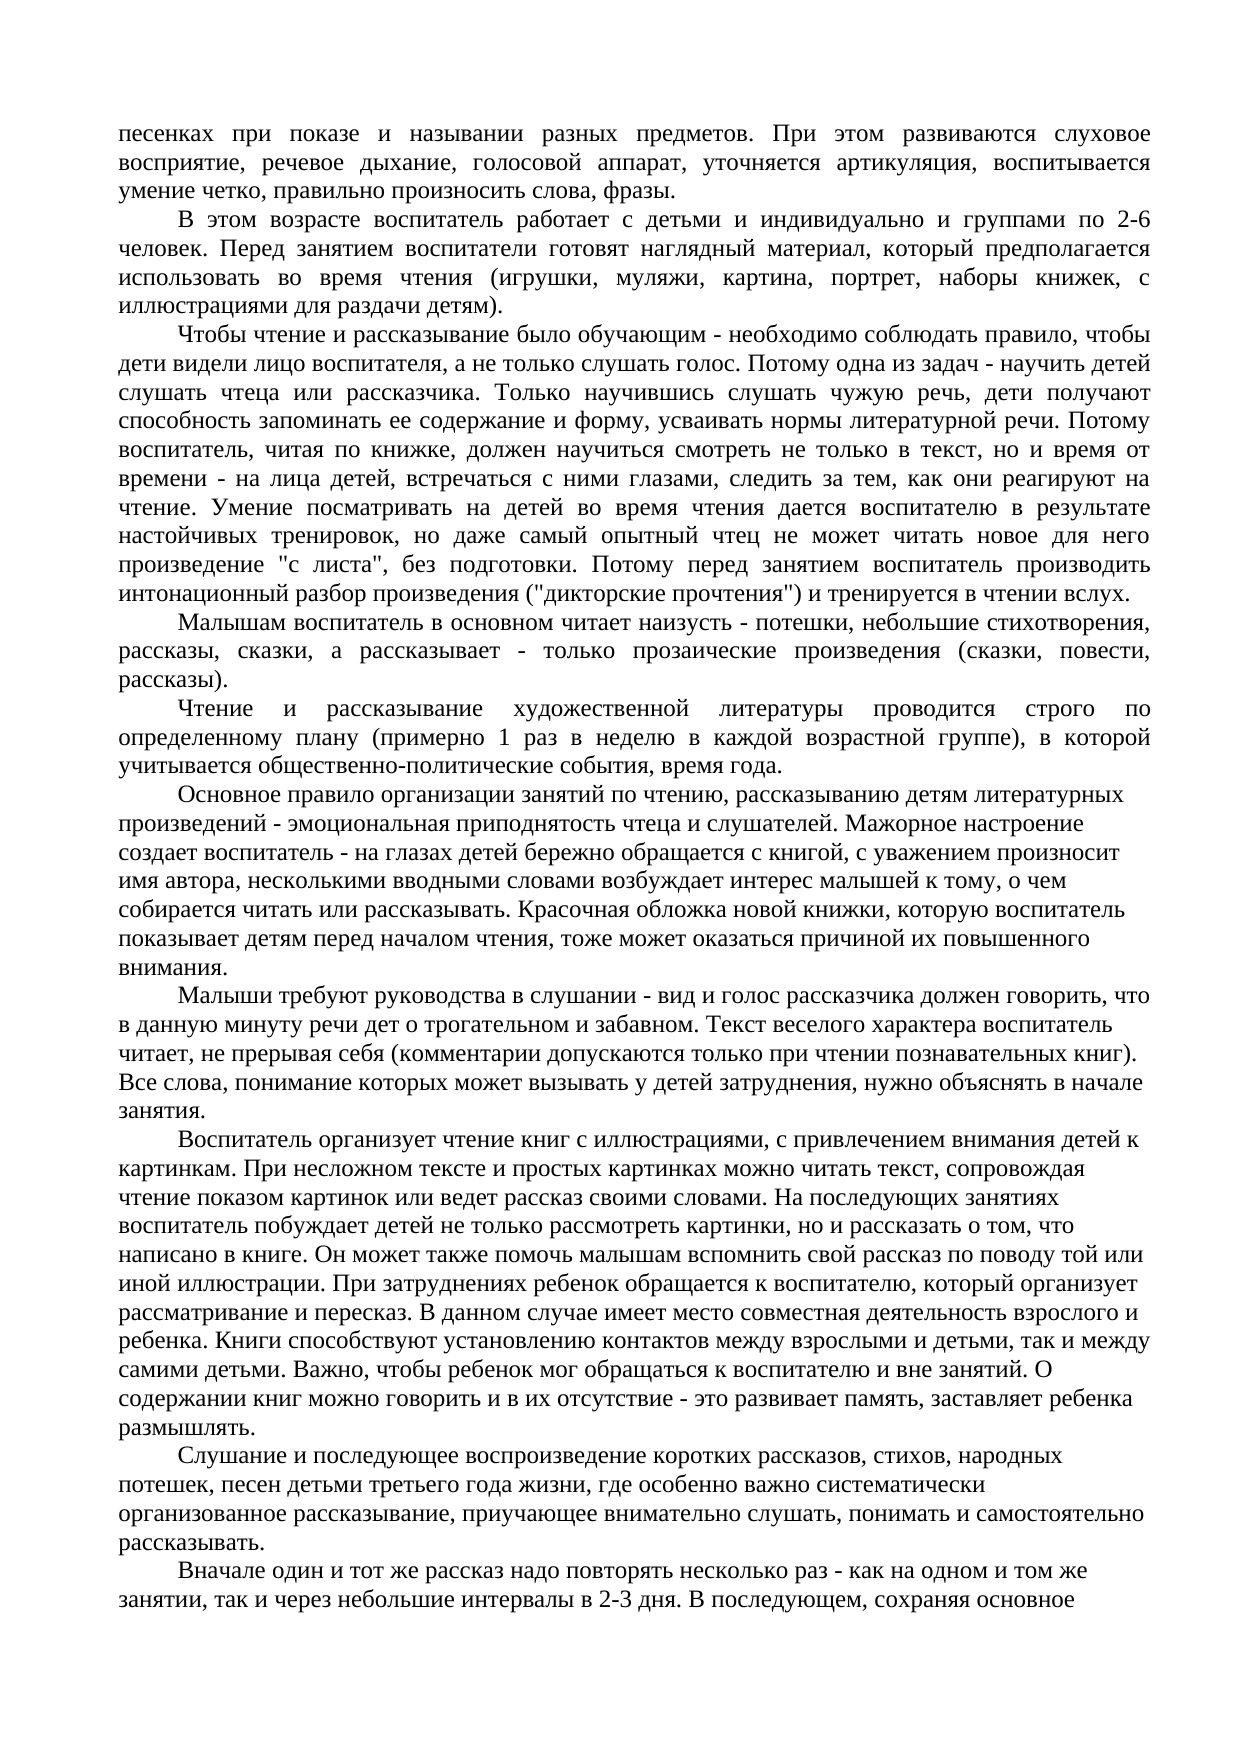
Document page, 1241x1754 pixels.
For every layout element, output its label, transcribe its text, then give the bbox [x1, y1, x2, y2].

text В этом возрасте воспитатель работает с детьми и индивидуально и группами по 2-6 человек. Перед занятием воспитатели готовят наглядный материал, который предполагается использовать во время чтения (игрушки, муляжи, картина, портрет, наборы книжек, с иллюстрациями для раздачи детям). [118, 204, 1152, 319]
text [118, 1556, 1152, 1613]
text Слушание и последующее воспроизведение коротких рассказов, стихов, народных потешек, песен детьми третьего года жизни, где особенно важно систематически организованное рассказывание, приучающее внимательно слушать, понимать и самостоятельно рассказывать. [118, 1441, 1152, 1556]
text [118, 118, 1152, 204]
text Малышам воспитатель в основном читает наизусть - потешки, небольшие стихотворения, рассказы, сказки, а рассказывает - только прозаические произведения (сказки, повести, рассказы). [118, 607, 1152, 693]
text Малыши требуют руководства в слушании - вид и голос рассказчика должен говорить, что в данную минуту речи дет о трогательном и забавном. Текст веселого характера воспитатель читает, не прерывая себя (комментарии допускаются только при чтении познавательных книг). Все слова, понимание которых может вызывать у детей затруднения, нужно объяснять в начале занятия. [118, 981, 1152, 1124]
text Чтение и рассказывание художественной литературы проводится строго по определенному плану (примерно 1 раз в неделю в каждой возрастной группе), в которой учитывается общественно-политические события, время года. [118, 693, 1152, 779]
text Основное правило организации занятий по чтению, рассказыванию детям литературных произведений - эмоциональная приподнятость чтеца и слушателей. Мажорное настроение создает воспитатель - на глазах детей бережно обращается с книгой, с уважением произносит имя автора, несколькими вводными словами возбуждает интерес малышей к тому, о чем собирается читать или рассказывать. Красочная обложка новой книжки, которую воспитатель показывает детям перед началом чтения, тоже может оказаться причиной их повышенного внимания. [118, 779, 1152, 981]
text Воспитатель организует чтение книг с иллюстрациями, с привлечением внимания детей к картинкам. При несложном тексте и простых картинках можно читать текст, сопровождая чтение показом картинок или ведет рассказ своими словами. На последующих занятиях воспитатель побуждает детей не только рассмотреть картинки, но и рассказать о том, что написано в книге. Он может также помочь малышам вспомнить свой рассказ по поводу той или иной иллюстрации. При затруднениях ребенок обращается к воспитателю, который организует рассматривание и пересказ. В данном случае имеет место совместная деятельность взрослого и ребенка. Книги способствуют установлению контактов между взрослыми и детьми, так и между самими детьми. Важно, чтобы ребенок мог обращаться к воспитателю и вне занятий. О содержании книг можно говорить и в их отсутствие - это развивает память, заставляет ребенка размышлять. [118, 1124, 1152, 1441]
text Чтобы чтение и рассказывание было обучающим - необходимо соблюдать правило, чтобы дети видели лицо воспитателя, а не только слушать голос. Потому одна из задач - научить детей слушать чтеца или рассказчика. Только научившись слушать чужую речь, дети получают способность запоминать ее содержание и форму, усваивать нормы литературной речи. Потому воспитатель, читая по книжке, должен научиться смотреть не только в текст, но и время от времени - на лица детей, встречаться с ними глазами, следить за тем, как они реагируют на чтение. Умение посматривать на детей во время чтения дается воспитателю в результате настойчивых тренировок, но даже самый опытный чтец не может читать новое для него произведение "с листа", без подготовки. Потому перед занятием воспитатель производить интонационный разбор произведения ("дикторские прочтения") и тренируется в чтении вслух. [118, 319, 1152, 607]
